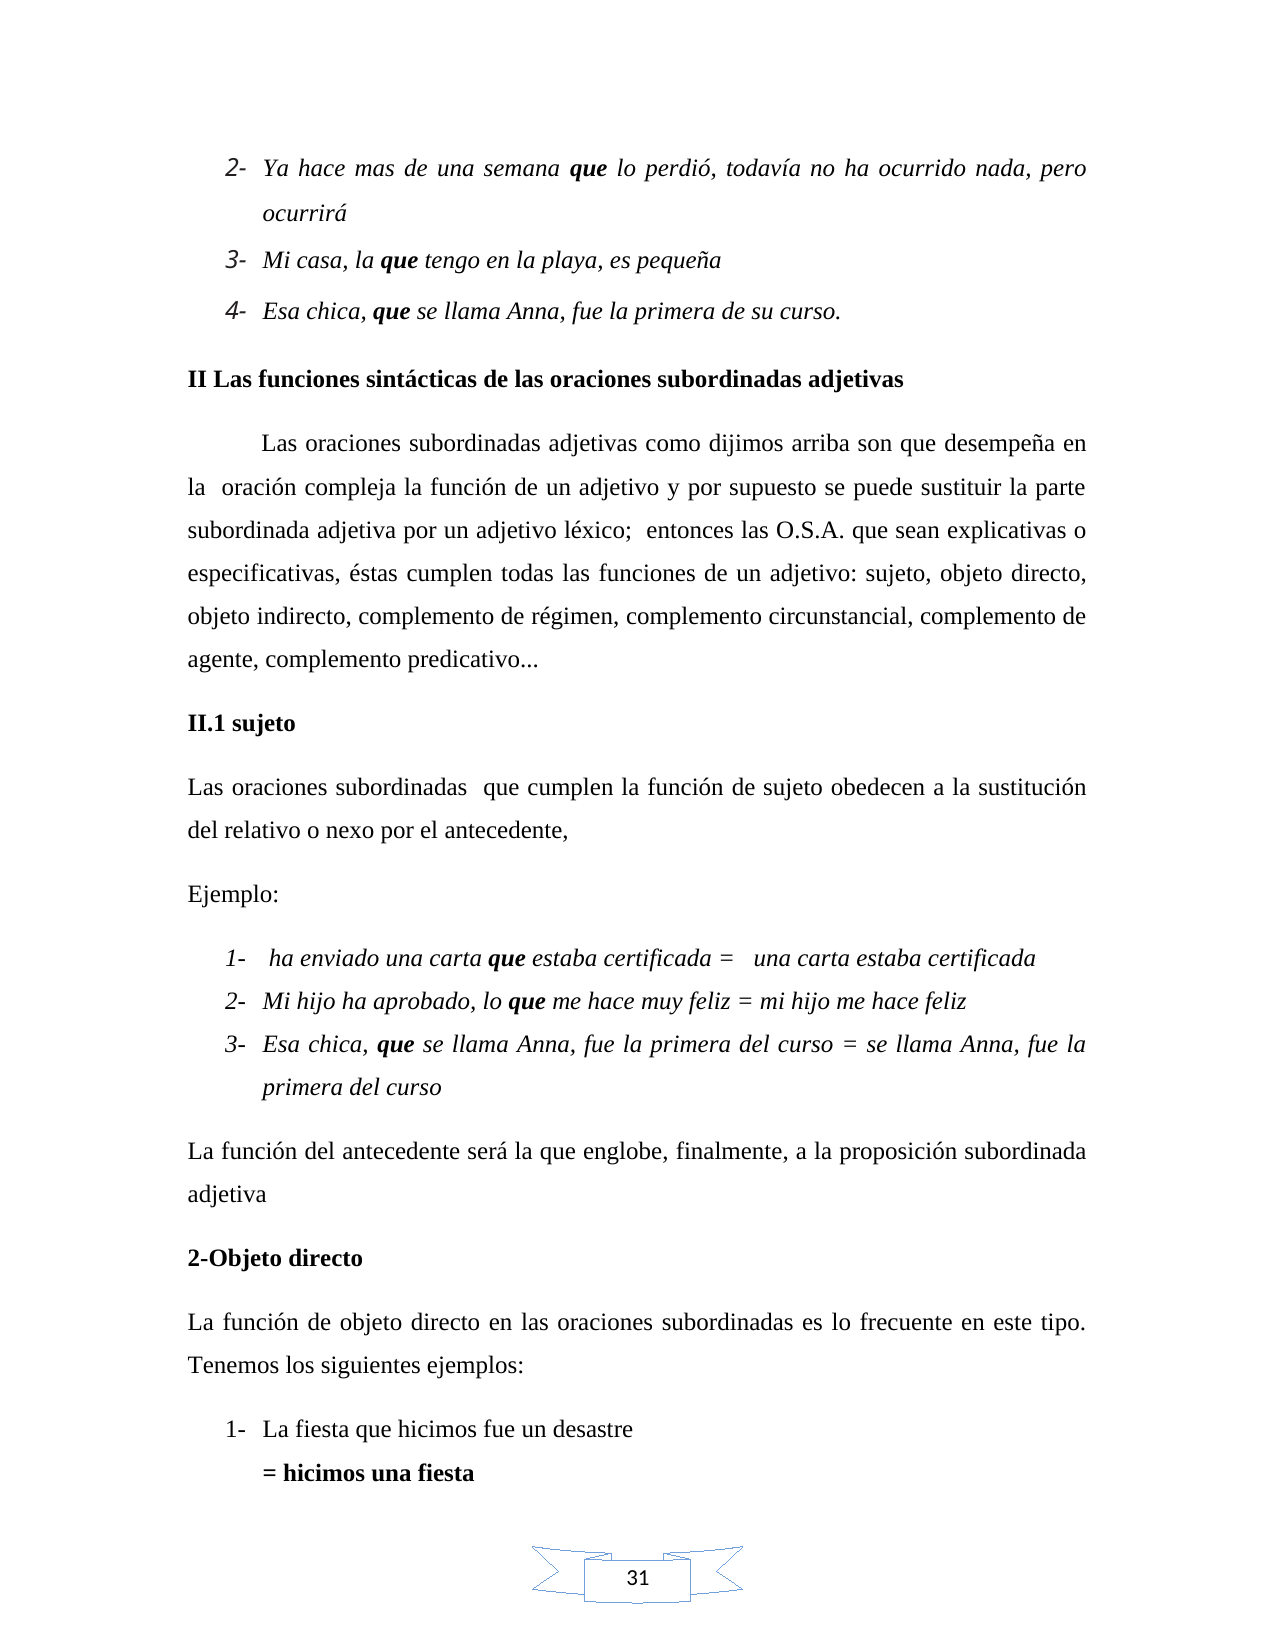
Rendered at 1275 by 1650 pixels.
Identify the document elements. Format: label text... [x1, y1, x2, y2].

text Las oraciones subordinadas adjetivas como dijimos arriba son que desempeña en la oración compleja la función de un adjetivo y por supuesto se puede sustituir la parte subordinada adjetiva por un adjetivo léxico; entonces las O.S.A. que sean explicativas o especificativas, éstas cumplen todas las funciones de un adjetivo: sujeto, objeto directo, objeto indirecto, complemento de régimen, complemento circunstancial, complemento de agente, complemento predicativo... [187, 428, 1087, 673]
list Mi casa, la que tengo en la playa, es pequeña [225, 242, 1087, 276]
list Ya hace mas de una semana que lo perdió, todavía no ha ocurrido nada, pero ocurrirá [225, 150, 1087, 227]
text 2-Objeto directo [187, 1243, 1087, 1272]
list ha enviado una carta que estaba certificada = una carta estaba certificada [225, 943, 1087, 972]
text II Las funciones sintácticas de las oraciones subordinadas adjetivas [187, 364, 1087, 393]
text La función de objeto directo en las oraciones subordinadas es lo frecuente en este tipo. Tenemos los siguientes ejemplos: [187, 1307, 1087, 1379]
list = hicimos una fiesta [262, 1458, 1087, 1486]
text Las oraciones subordinadas que cumplen la función de sujeto obedecen a la sustitución del relativo o nexo por el antecedente, [187, 772, 1087, 844]
text II.1 sujeto [187, 708, 1087, 737]
list La fiesta que hicimos fue un desastre [225, 1414, 1087, 1443]
list Esa chica, que se llama Anna, fue la primera del curso = se llama Anna, fue la primera del curso [225, 1029, 1087, 1101]
list Mi hijo ha aprobado, lo que me hace muy feliz = mi hijo me hace feliz [225, 986, 1087, 1015]
text La función del antecedente será la que englobe, finalmente, a la proposición subordinada adjetiva [187, 1136, 1087, 1208]
list Esa chica, que se llama Anna, fue la primera de su curso. [225, 293, 1087, 327]
text Ejemplo: [187, 879, 1087, 908]
